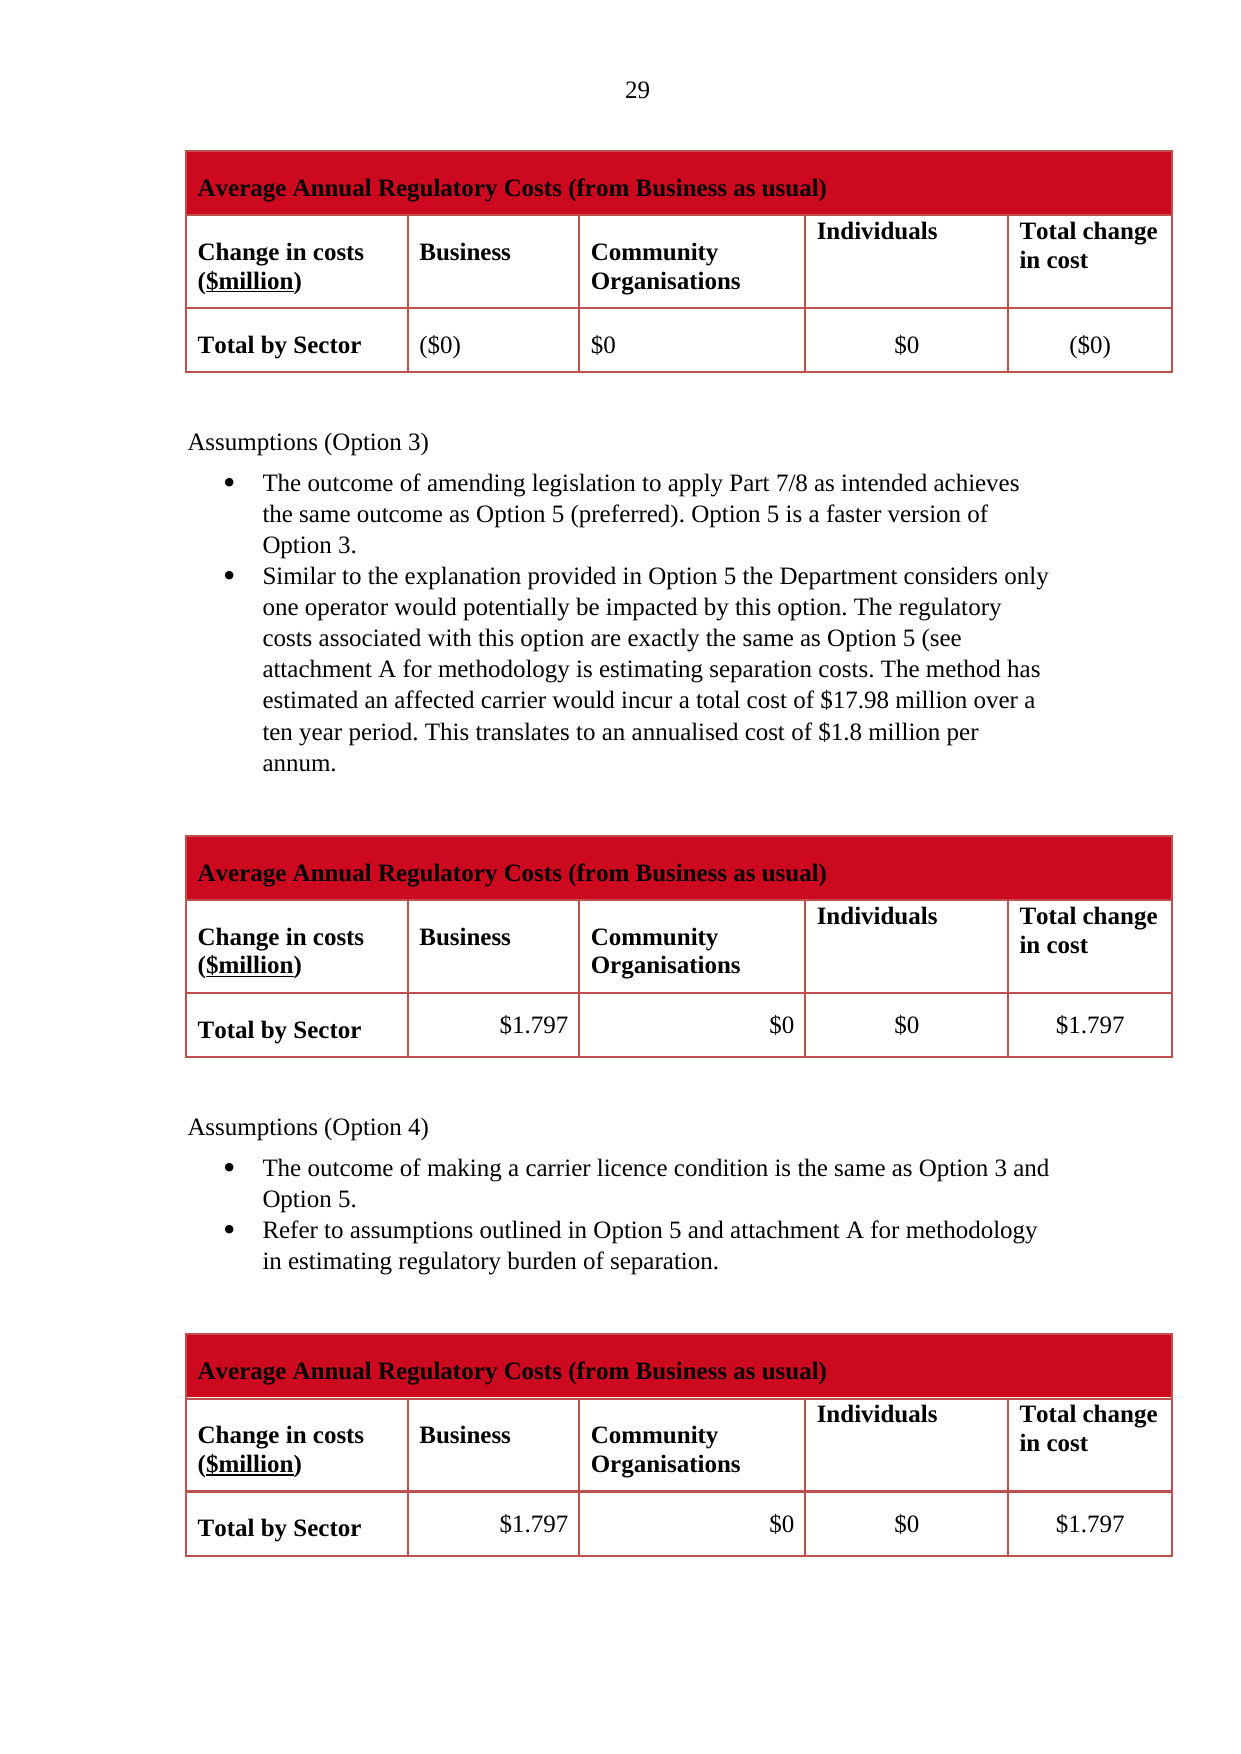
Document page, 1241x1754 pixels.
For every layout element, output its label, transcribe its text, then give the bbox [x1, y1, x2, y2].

table_cell Business [409, 1400, 578, 1490]
table_cell Individuals [806, 216, 1007, 307]
table_cell $0 [580, 994, 804, 1056]
table_cell $0 [580, 1493, 804, 1554]
table_cell $1.797 [409, 1493, 578, 1554]
table_cell Business [409, 901, 578, 992]
subtitle Assumptions (Option 3) [187, 427, 1053, 456]
table_cell $1.797 [409, 994, 578, 1056]
table_cell Total by Sector [187, 1493, 407, 1554]
list Refer to assumptions outlined in Option 5 and attachment A for methodology in estimating regulatory burden of separation. [225, 1215, 1053, 1275]
list The outcome of amending legislation to apply Part 7/8 as intended achieves the same outcome as Option 5 (preferred). Option 5 is a faster version of Option 3. [225, 468, 1053, 559]
table_cell $1.797 [1009, 1493, 1171, 1554]
table_cell Total by Sector [187, 994, 407, 1056]
table_cell Total change in cost [1009, 1400, 1171, 1490]
table_cell $0 [806, 994, 1007, 1056]
list The outcome of making a carrier licence condition is the same as Option 3 and Option 5. [225, 1153, 1053, 1213]
table_cell Change in costs ($million) [187, 901, 407, 992]
table_cell ($0) [1009, 309, 1171, 371]
table_header Average Annual Regulatory Costs (from Business as usual) [187, 837, 1171, 899]
table_header Average Annual Regulatory Costs (from Business as usual) [187, 152, 1171, 214]
table_cell Community Organisations [580, 901, 804, 992]
table_cell ($0) [409, 309, 578, 371]
list Similar to the explanation provided in Option 5 the Department considers only one operator would potentially be impacted by this option. The regulatory costs associated with this option are exactly the same as Option 5 (see attachment A for methodology is estimating separation costs. The method has estimated an affected carrier would incur a total cost of $17.98 million over a ten year period. This translates to an annualised cost of $1.8 million per annum. [225, 561, 1053, 776]
table_cell $0 [580, 309, 804, 371]
table_cell Individuals [806, 1400, 1007, 1490]
table_cell $0 [806, 1493, 1007, 1554]
table_cell Community Organisations [580, 1400, 804, 1490]
table_cell Individuals [806, 901, 1007, 992]
table_cell Total change in cost [1009, 216, 1171, 307]
table_cell Total change in cost [1009, 901, 1171, 992]
table_cell Community Organisations [580, 216, 804, 307]
subtitle Assumptions (Option 4) [187, 1112, 1053, 1141]
table_cell Total by Sector [187, 309, 407, 371]
table_cell Business [409, 216, 578, 307]
table_cell Change in costs ($million) [187, 1400, 407, 1490]
table_cell $0 [806, 309, 1007, 371]
table_cell $1.797 [1009, 994, 1171, 1056]
table_cell Change in costs ($million) [187, 216, 407, 307]
table_header Average Annual Regulatory Costs (from Business as usual) [187, 1335, 1171, 1397]
